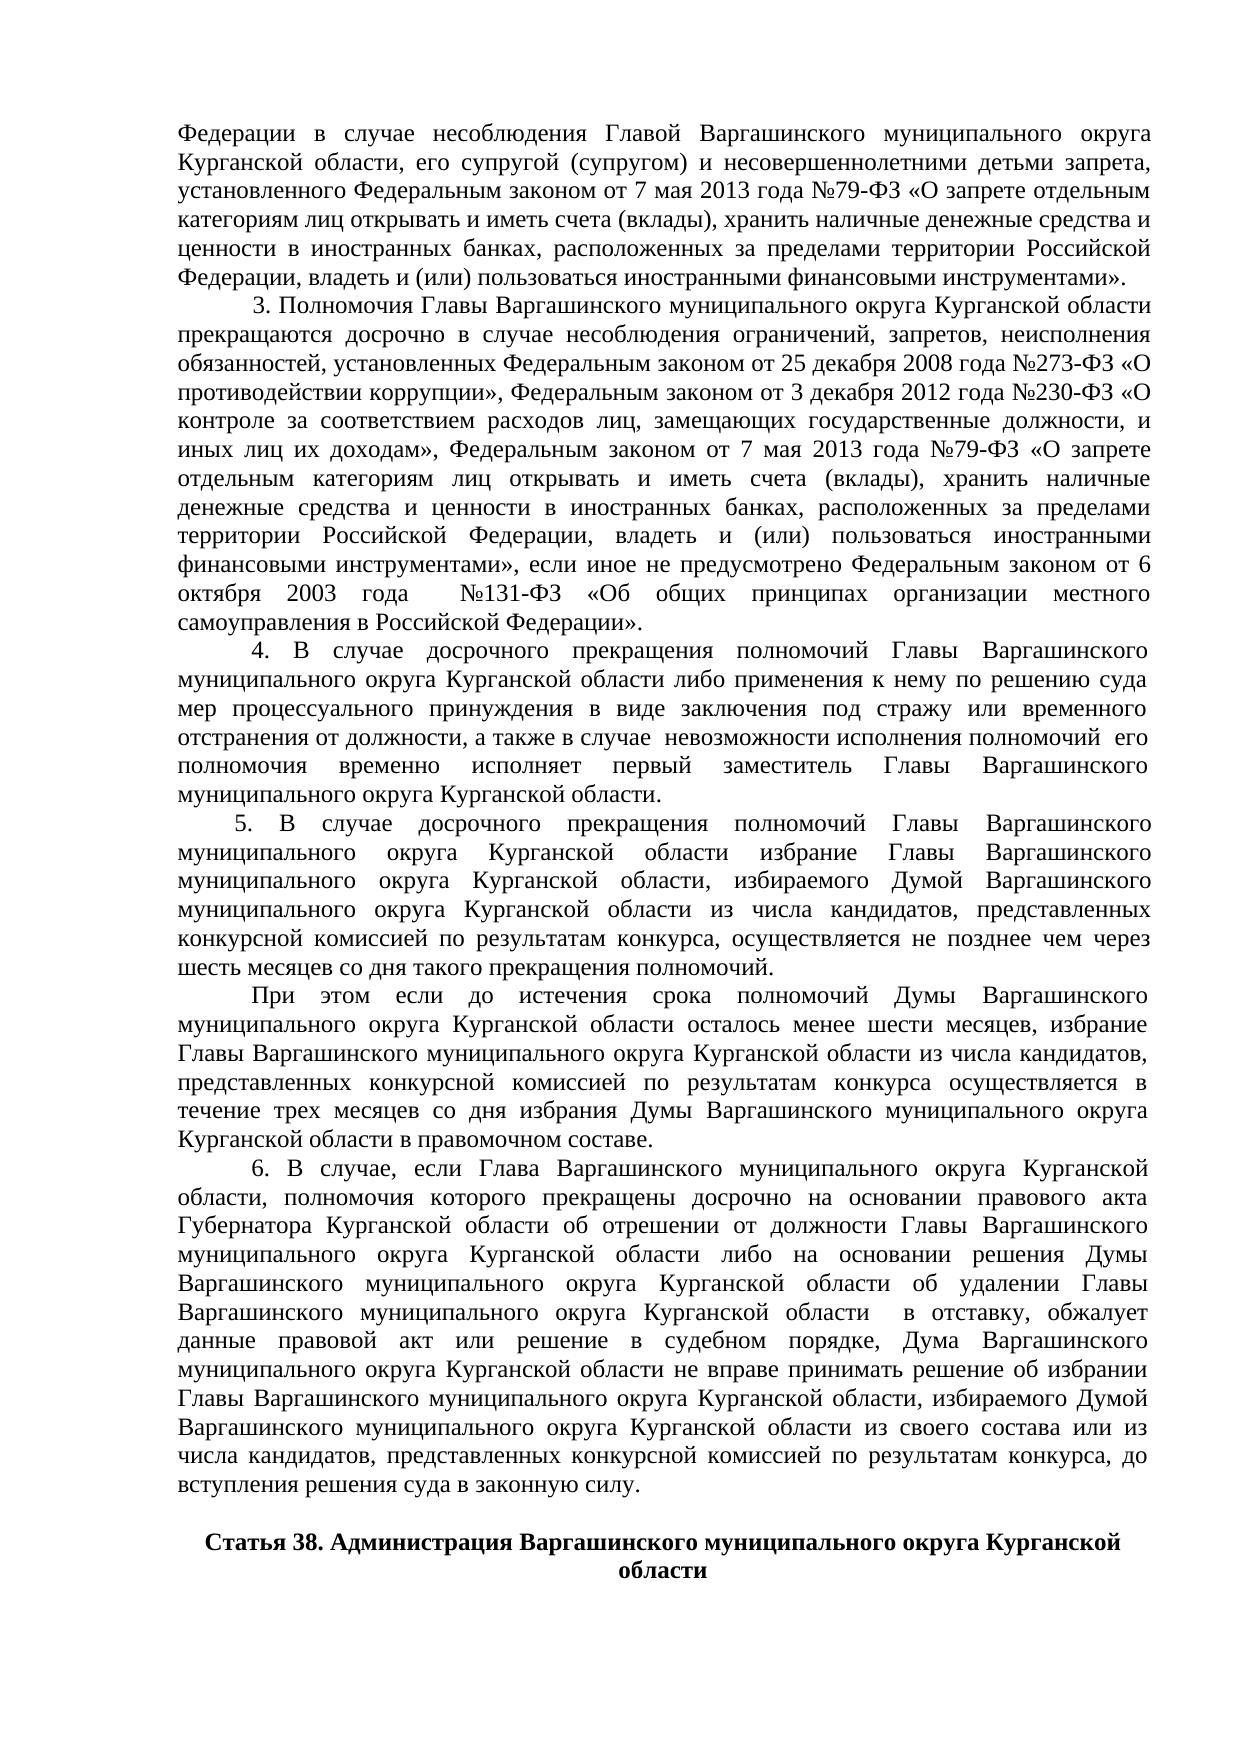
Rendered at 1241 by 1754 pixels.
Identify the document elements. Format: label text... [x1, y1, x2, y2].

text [177, 118, 1152, 291]
text Статья 38. Администрация Варгашинского муниципального округа Курганской области [177, 1527, 1148, 1584]
text 3. Полномочия Главы Варгашинского муниципального округа Курганской области прекращаются досрочно в случае несоблюдения ограничений, запретов, неисполнения обязанностей, установленных Федеральным законом от 25 декабря 2008 года №273-ФЗ «О противодействии коррупции», Федеральным законом от 3 декабря 2012 года №230-ФЗ «О контроле за соответствием расходов лиц, замещающих государственные должности, и иных лиц их доходам», Федеральным законом от 7 мая 2013 года №79-ФЗ «О запрете отдельным категориям лиц открывать и иметь счета (вклады), хранить наличные денежные средства и ценности в иностранных банках, расположенных за пределами территории Российской Федерации, владеть и (или) пользоваться иностранными финансовыми инструментами», если иное не предусмотрено Федеральным законом от 6 октября 2003 года №131-ФЗ «Об общих принципах организации местного самоуправления в Российской Федерации». [177, 291, 1152, 636]
text При этом если до истечения срока полномочий Думы Варгашинского муниципального округа Курганской области осталось менее шести месяцев, избрание Главы Варгашинского муниципального округа Курганской области из числа кандидатов, представленных конкурсной комиссией по результатам конкурса осуществляется в течение трех месяцев со дня избрания Думы Варгашинского муниципального округа Курганской области в правомочном составе. [177, 981, 1148, 1153]
text 5. В случае досрочного прекращения полномочий Главы Варгашинского муниципального округа Курганской области избрание Главы Варгашинского муниципального округа Курганской области, избираемого Думой Варгашинского муниципального округа Курганской области из числа кандидатов, представленных конкурсной комиссией по результатам конкурса, осуществляется не позднее чем через шесть месяцев со дня такого прекращения полномочий. [177, 808, 1152, 981]
text 4. В случае досрочного прекращения полномочий Главы Варгашинского муниципального округа Курганской области либо применения к нему по решению суда мер процессуального принуждения в виде заключения под стражу или временного отстранения от должности, а также в случае невозможности исполнения полномочий его полномочия временно исполняет первый заместитель Главы Варгашинского муниципального округа Курганской области. [177, 636, 1148, 808]
text 6. В случае, если Глава Варгашинского муниципального округа Курганской области, полномочия которого прекращены досрочно на основании правового акта Губернатора Курганской области об отрешении от должности Главы Варгашинского муниципального округа Курганской области либо на основании решения Думы Варгашинского муниципального округа Курганской области об удалении Главы Варгашинского муниципального округа Курганской области в отставку, обжалует данные правовой акт или решение в судебном порядке, Дума Варгашинского муниципального округа Курганской области не вправе принимать решение об избрании Главы Варгашинского муниципального округа Курганской области, избираемого Думой Варгашинского муниципального округа Курганской области из своего состава или из числа кандидатов, представленных конкурсной комиссией по результатам конкурса, до вступления решения суда в законную силу. [177, 1153, 1148, 1498]
